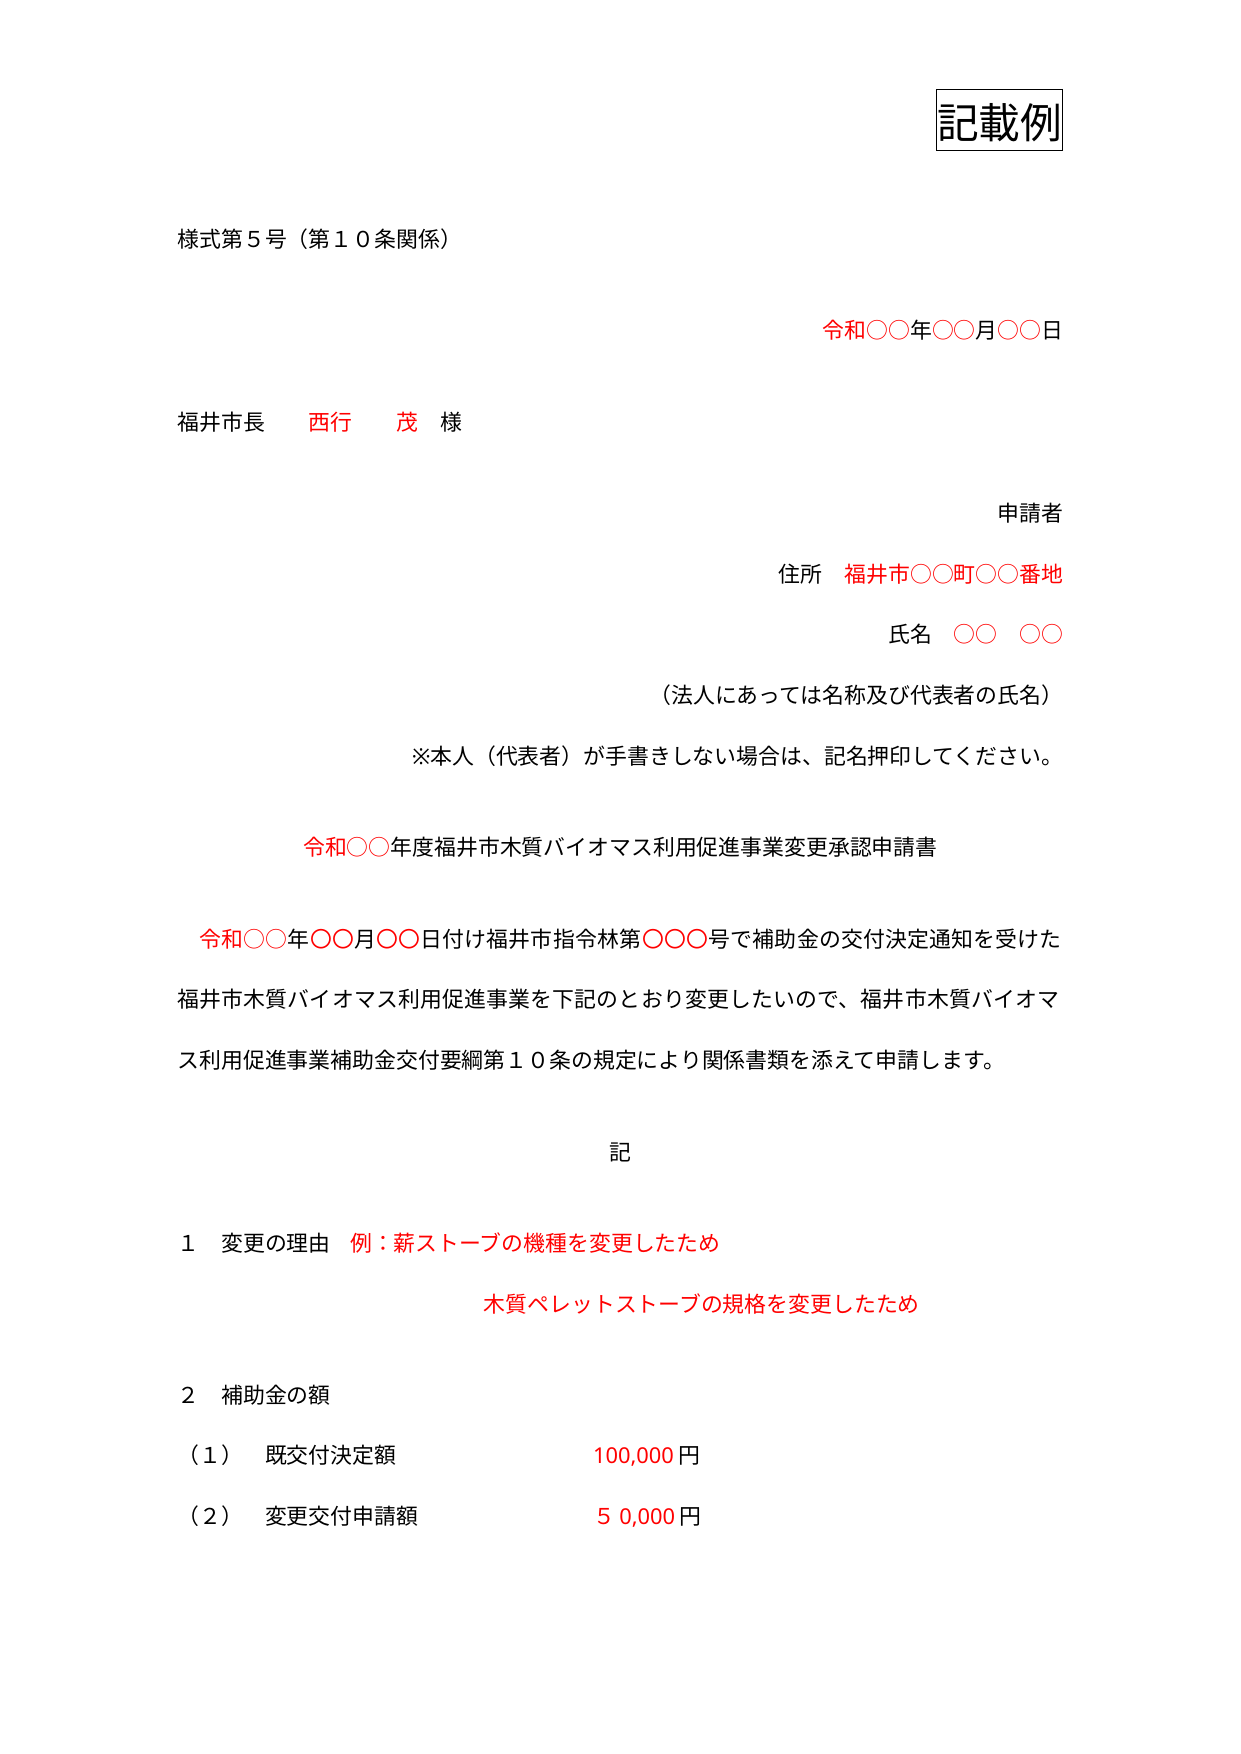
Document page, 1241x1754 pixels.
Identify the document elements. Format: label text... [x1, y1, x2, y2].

text 木質ペレットストーブの規格を変更したため [177, 1272, 1063, 1333]
text 申請者 [177, 481, 1063, 542]
text 氏名 ○○ ○○ [177, 603, 1063, 664]
text 令和○○年○○月○○日 [177, 299, 1063, 359]
text １ 変更の理由 例：薪ストーブの機種を変更したため [177, 1211, 1063, 1272]
text 様式第５号（第１０条関係） [177, 207, 1063, 268]
text 令和○○年〇〇月〇〇日付け福井市指令林第〇〇〇号で補助金の交付決定通知を受けた福井市木質バイオマス利用促進事業を下記のとおり変更したいので、福井市木質バイオマス利用促進事業補助金交付要綱第１０条の規定により関係書類を添えて申請します。 [177, 907, 1063, 1089]
text ２ 補助金の額 [177, 1363, 1063, 1424]
text 令和○○年度福井市木質バイオマス利用促進事業変更承認申請書 [177, 816, 1063, 877]
text 記 [177, 1120, 1063, 1181]
text 住所 福井市○○町○○番地 [177, 542, 1063, 603]
text （１） 既交付決定額 100,000円 [177, 1424, 1063, 1485]
text ※本人（代表者）が手書きしない場合は、記名押印してください。 [177, 724, 1063, 785]
text （法人にあっては名称及び代表者の氏名） [177, 664, 1063, 724]
text 長 西行 茂 様 [177, 390, 1063, 451]
text （２） 変更交付申請額 ５0,000円 [177, 1485, 1063, 1546]
